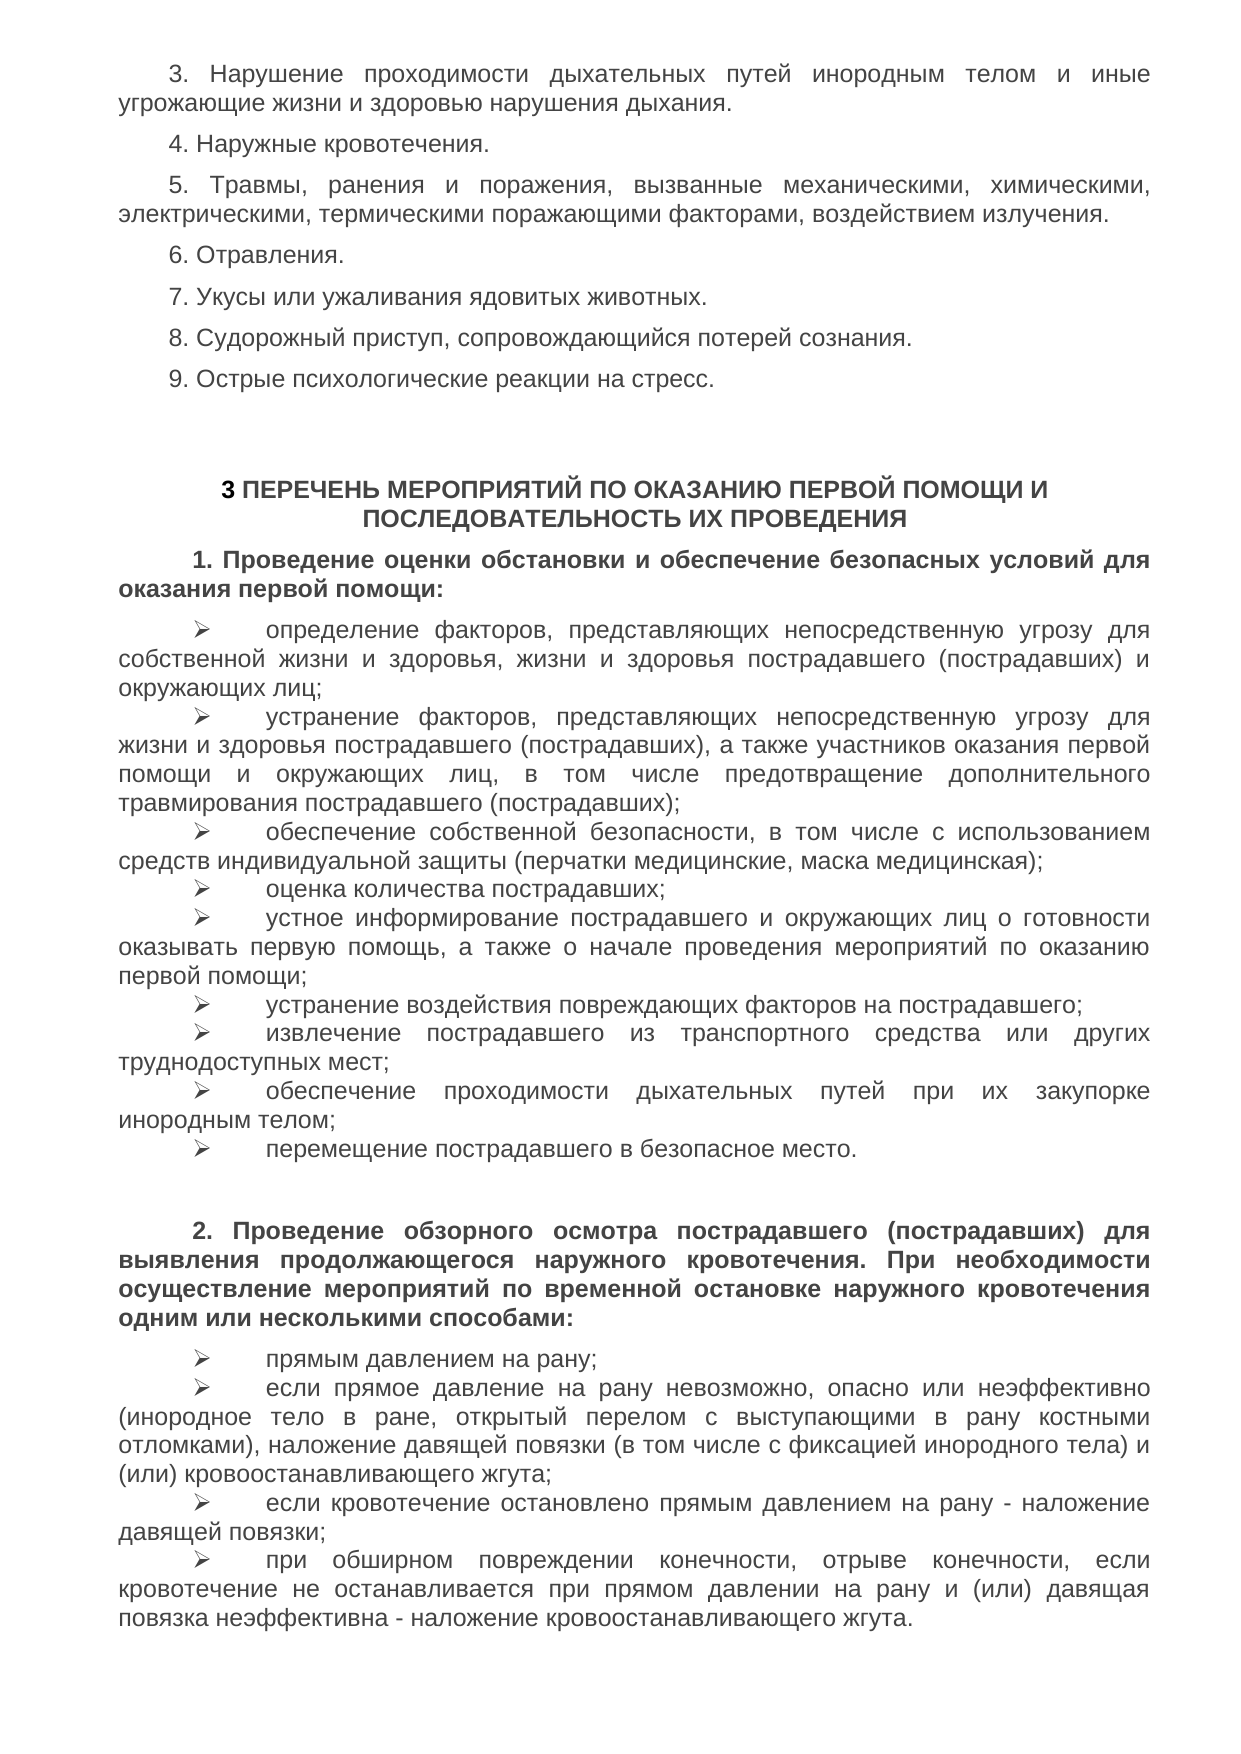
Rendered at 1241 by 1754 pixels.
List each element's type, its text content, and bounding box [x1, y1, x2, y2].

text 3 ПЕРЕЧЕНЬ МЕРОПРИЯТИЙ ПО ОКАЗАНИЮ ПЕРВОЙ ПОМОЩИ И ПОСЛЕДОВАТЕЛЬНОСТЬ ИХ ПРОВЕДЕНИЯ [118, 475, 362, 533]
list обеспечение собственной безопасности, в том числе с использованием средств индивидуальной защиты (перчатки медицинские, маска медицинская); [118, 817, 1152, 874]
text 9. Острые психологические реакции на стресс. [118, 364, 1152, 393]
list устранение воздействия повреждающих факторов на пострадавшего; [118, 989, 1152, 1018]
text 3. Нарушение проходимости дыхательных путей инородным телом и иные угрожающие жизни и здоровью нарушения дыхания. [118, 59, 1152, 117]
text 5. Травмы, ранения и поражения, вызванные механическими, химическими, электрическими, термическими поражающими факторами, воздействием излучения. [118, 170, 1152, 228]
list извлечение пострадавшего из транспортного средства или других труднодоступных мест; [118, 1018, 1152, 1076]
list если прямое давление на рану невозможно, опасно или неэффективно (инородное тело в ране, открытый перелом с выступающими в рану костными отломками), наложение давящей повязки (в том числе с фиксацией инородного тела) и (или) кровоостанавливающего жгута; [118, 1373, 1152, 1488]
text 7. Укусы или ужаливания ядовитых животных. [118, 282, 1152, 310]
list перемещение пострадавшего в безопасное место. [118, 1134, 1152, 1162]
list если кровотечение остановлено прямым давлением на рану - наложение давящей повязки; [118, 1488, 1152, 1545]
text 6. Отравления. [118, 240, 1152, 269]
list прямым давлением на рану; [118, 1344, 1152, 1373]
list устное информирование пострадавшего и окружающих лиц о готовности оказывать первую помощь, а также о начале проведения мероприятий по оказанию первой помощи; [118, 903, 1152, 989]
list оценка количества пострадавших; [118, 874, 1152, 903]
text 2. Проведение обзорного осмотра пострадавшего (пострадавших) для выявления продолжающегося наружного кровотечения. При необходимости осуществление мероприятий по временной остановке наружного кровотечения одним или несколькими способами: [118, 1216, 1152, 1331]
list определение факторов, представляющих непосредственную угрозу для собственной жизни и здоровья, жизни и здоровья пострадавшего (пострадавших) и окружающих лиц; [118, 615, 1152, 702]
list при обширном повреждении конечности, отрыве конечности, если кровотечение не останавливается при прямом давлении на рану и (или) давящая повязка неэффективна - наложение кровоостанавливающего жгута. [118, 1545, 1152, 1632]
text 8. Судорожный приступ, сопровождающийся потерей сознания. [118, 323, 1152, 352]
text 1. Проведение оценки обстановки и обеспечение безопасных условий для оказания первой помощи: [118, 545, 1152, 603]
list обеспечение проходимости дыхательных путей при их закупорке инородным телом; [118, 1076, 1152, 1134]
list устранение факторов, представляющих непосредственную угрозу для жизни и здоровья пострадавшего (пострадавших), а также участников оказания первой помощи и окружающих лиц, в том числе предотвращение дополнительного травмирования пострадавшего (пострадавших); [118, 702, 1152, 817]
text 3 ПЕРЕЧЕНЬ МЕРОПРИЯТИЙ ПО ОКАЗАНИЮ ПЕРВОЙ ПОМОЩИ И ПОСЛЕДОВАТЕЛЬНОСТЬ ИХ ПРОВЕДЕНИЯ [907, 475, 1152, 533]
text 4. Наружные кровотечения. [118, 129, 1152, 158]
